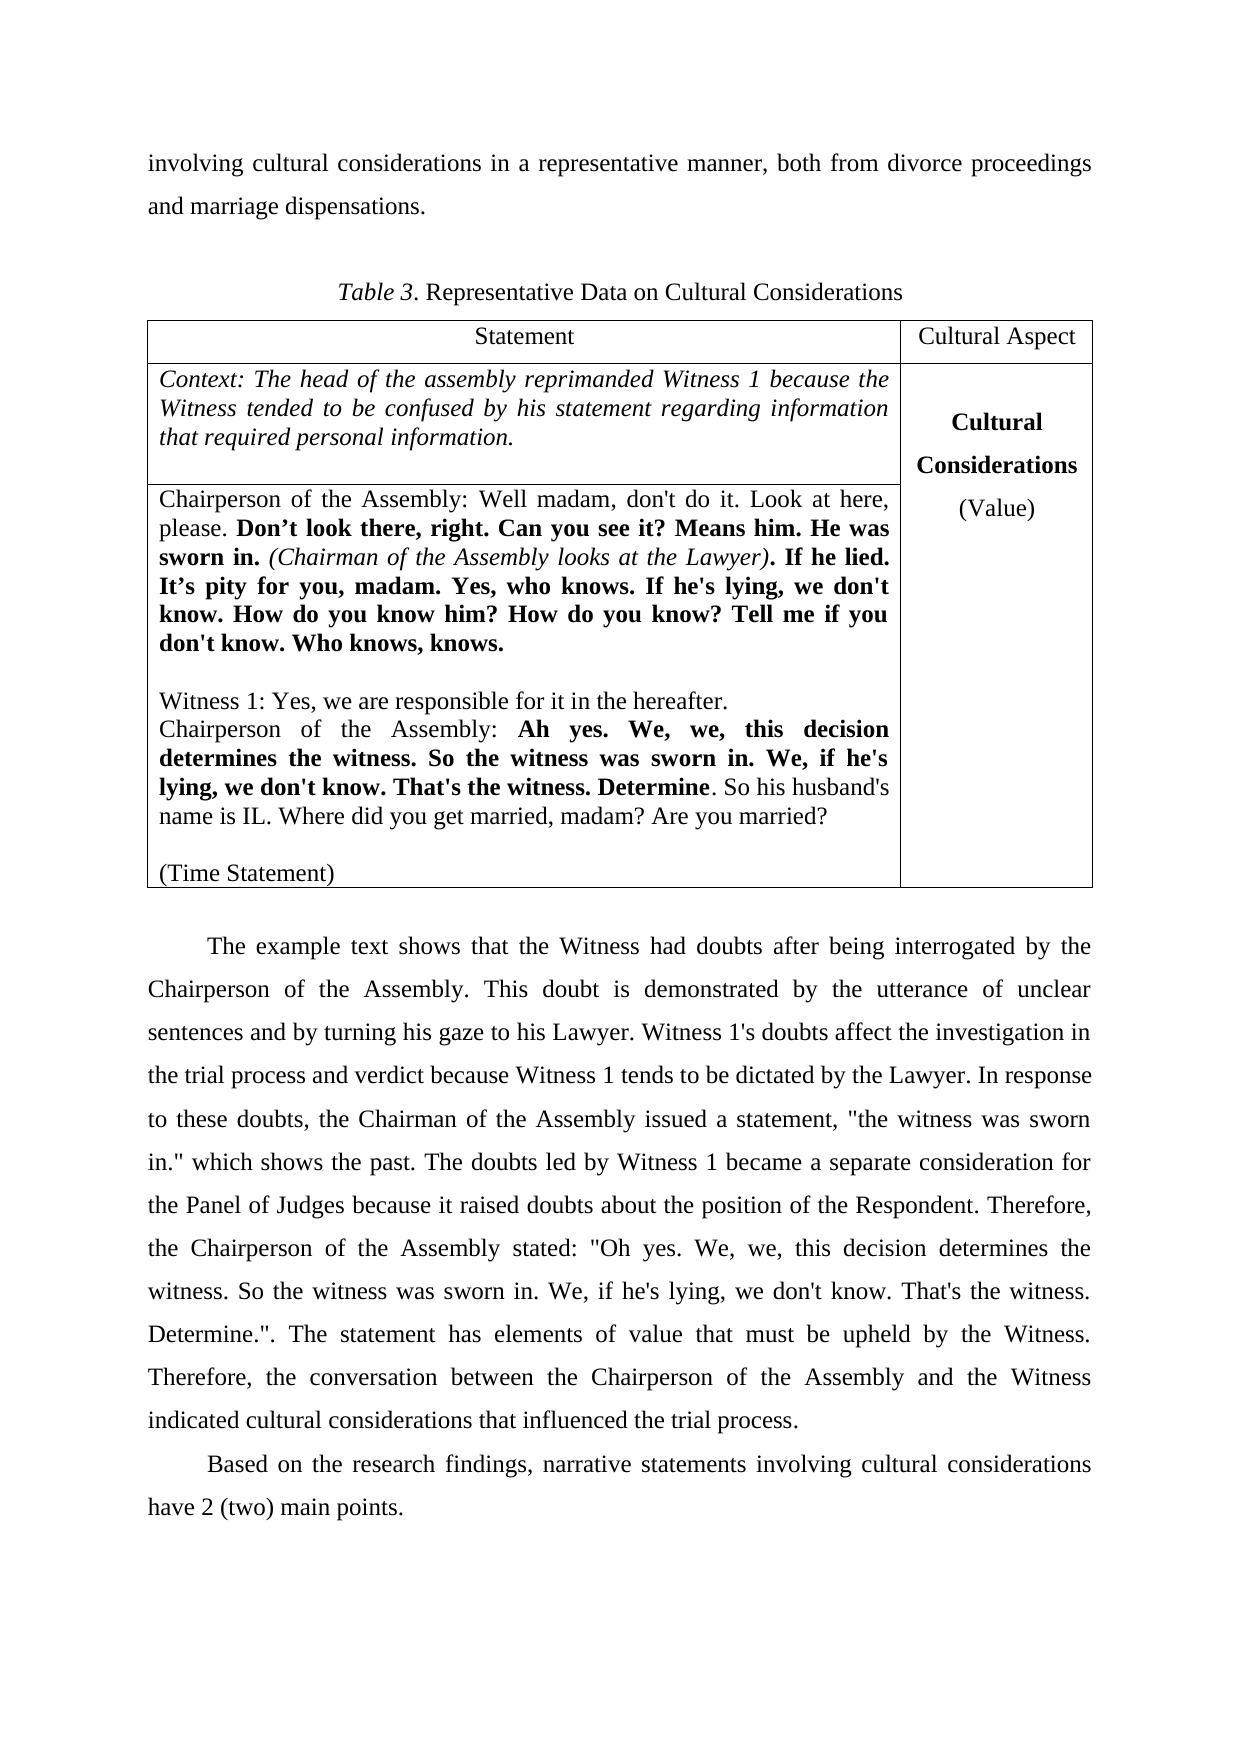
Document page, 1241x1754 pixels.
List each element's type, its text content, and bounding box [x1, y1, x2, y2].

text Table 3. Representative Data on Cultural Considerations [148, 277, 1092, 306]
text The example text shows that the Witness had doubts after being interrogated by the Chairperson of the Assembly. This doubt is demonstrated by the utterance of unclear sentences and by turning his gaze to his Lawyer. Witness 1's doubts affect the investigation in the trial process and verdict because Witness 1 tends to be dictated by the Lawyer. In response to these doubts, the Chairman of the Assembly issued a statement, "the witness was sworn in." which shows the past. The doubts led by Witness 1 became a separate consideration for the Panel of Judges because it raised doubts about the position of the Respondent. Therefore, the Chairperson of the Assembly stated: "Oh yes. We, we, this decision determines the witness. So the witness was sworn in. We, if he's lying, we don't know. That's the witness. Determine.". The statement has elements of value that must be upheld by the Witness. Therefore, the conversation between the Chairperson of the Assembly and the Witness indicated cultural considerations that influenced the trial process. [148, 931, 1092, 1434]
table_cell Cultural Considerations (Value) [901, 364, 1092, 887]
table_cell Chairperson of the Assembly: Well madam, don't do it. Look at here, please. Don’t look there, right. Can you see it? Means him. He was sworn in. (Chairman of the Assembly looks at the Lawyer). If he lied. It’s pity for you, madam. Yes, who knows. If he's lying, we don't know. How do you know him? How do you know? Tell me if you don't know. Who knows, knows. Witness 1: Yes, we are responsible for it in the hereafter. Chairperson of the Assembly: Ah yes. We, we, this decision determines the witness. So the witness was sworn in. We, if he's lying, we don't know. That's the witness. Determine. So his husband's name is IL. Where did you get married, madam? Are you married? (Time Statement) [148, 485, 900, 887]
table_cell Context: The head of the assembly reprimanded Witness 1 because the Witness tended to be confused by his statement regarding information that required personal information. [148, 364, 900, 483]
text Based on the research findings, narrative statements involving cultural considerations have 2 (two) main points. [148, 1449, 1093, 1521]
table_header Statement [148, 321, 900, 363]
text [148, 148, 1092, 219]
table_header Cultural Aspect [901, 321, 1092, 363]
